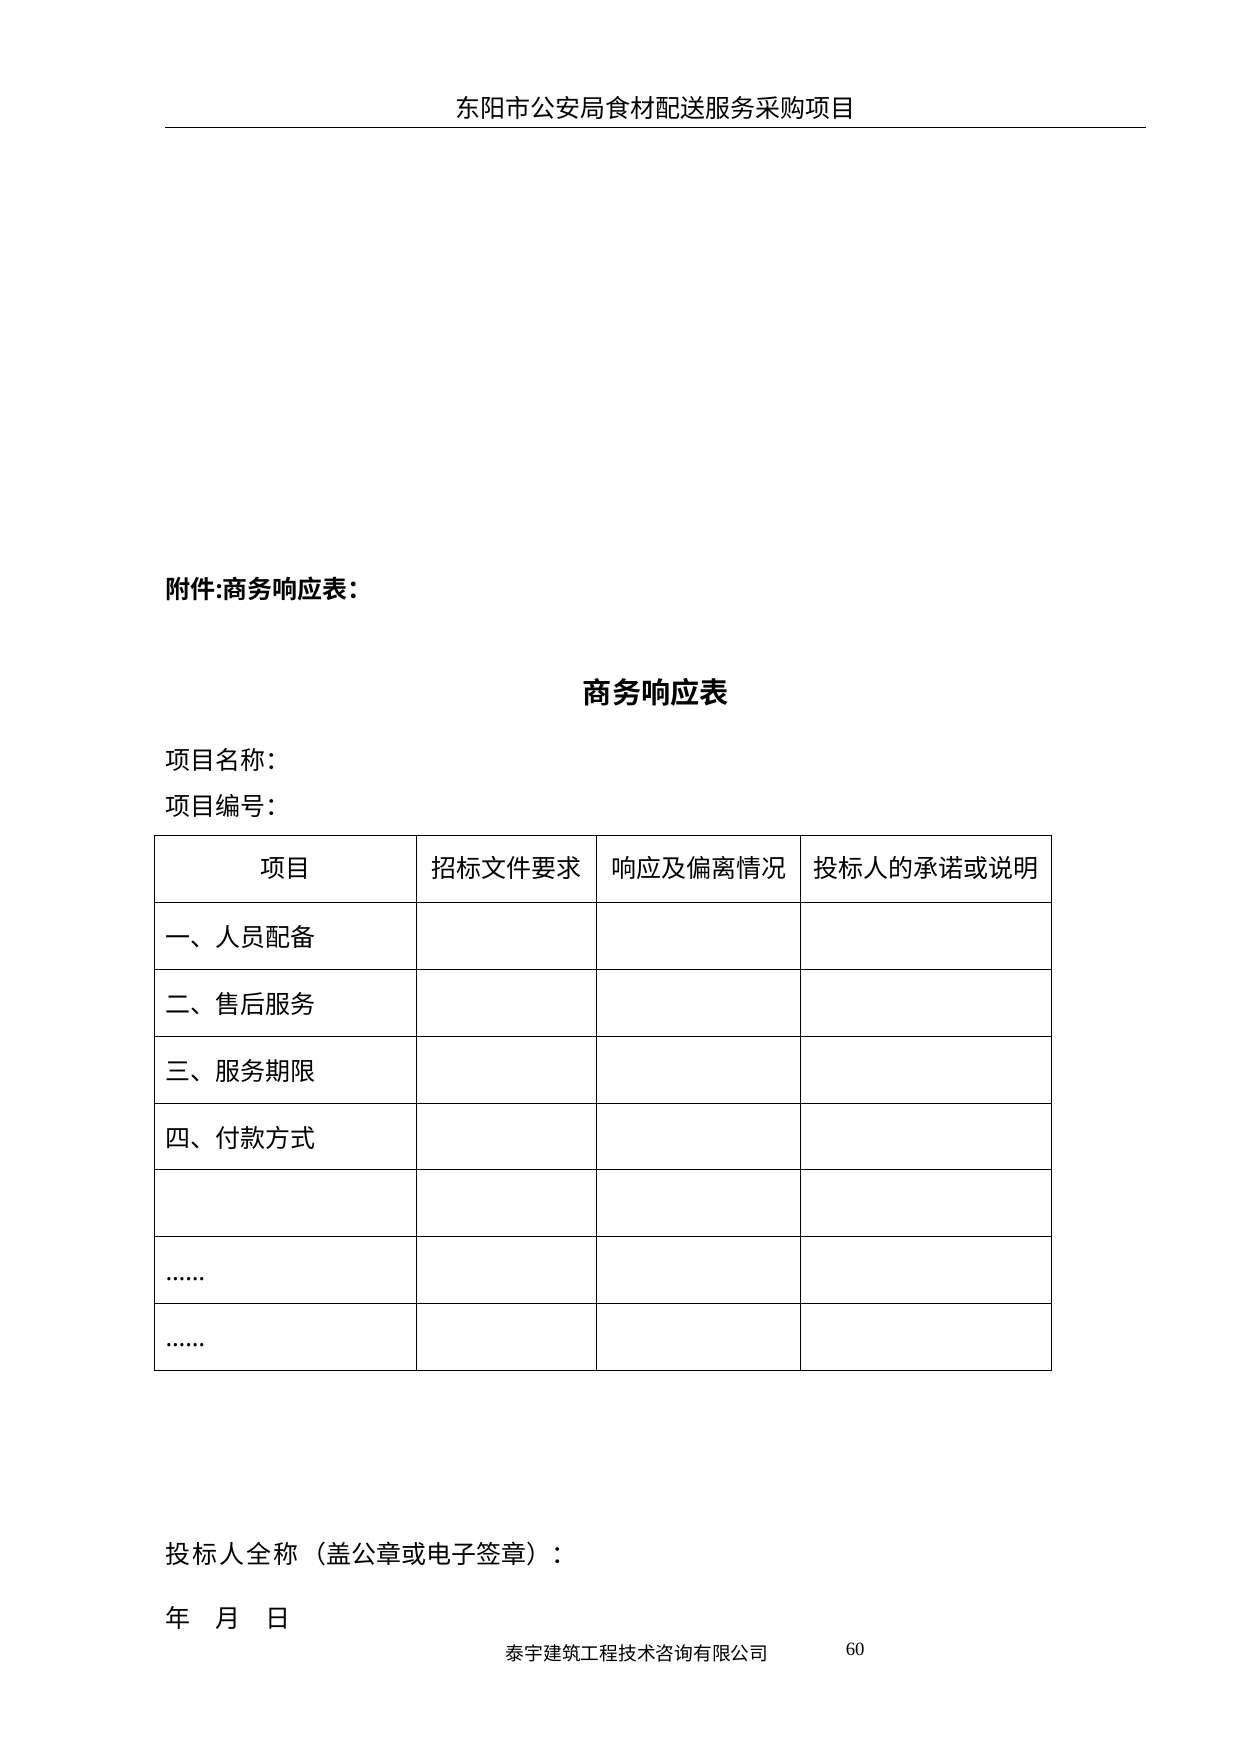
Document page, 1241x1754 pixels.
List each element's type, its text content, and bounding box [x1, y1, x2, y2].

table_header 项目 [155, 836, 416, 902]
table_cell [417, 1170, 596, 1236]
text 年 月 日 [165, 1598, 1146, 1634]
table_cell 一、人员配备 [155, 903, 416, 969]
table_cell [597, 903, 800, 969]
table_cell 二、售后服务 [155, 970, 416, 1036]
table_cell [597, 1304, 800, 1370]
table_cell [801, 903, 1051, 969]
text 商务响应表 [165, 670, 1146, 712]
table_cell [801, 970, 1051, 1036]
table_cell [417, 903, 596, 969]
text 项目编号： [165, 786, 1146, 822]
table_cell [801, 1237, 1051, 1303]
table_cell [155, 1170, 416, 1236]
text 附件:商务响应表： [165, 569, 1146, 605]
text 项目名称： [165, 725, 1146, 781]
table_cell [801, 1170, 1051, 1236]
table_cell 四、付款方式 [155, 1104, 416, 1169]
table_cell [417, 1037, 596, 1102]
table_header 招标文件要求 [417, 836, 596, 902]
table_cell [597, 1104, 800, 1169]
table_cell [417, 1104, 596, 1169]
table_cell 三、服务期限 [155, 1037, 416, 1102]
table_cell [597, 1237, 800, 1303]
table_cell …… [155, 1304, 416, 1370]
table_cell [801, 1104, 1051, 1169]
table_cell [417, 1237, 596, 1303]
table_header 投标人的承诺或说明 [801, 836, 1051, 902]
table_cell [417, 1304, 596, 1370]
table_cell [801, 1037, 1051, 1102]
table_cell [597, 1037, 800, 1102]
table_cell …… [155, 1237, 416, 1303]
text 投标人全称（盖公章或电子签章）： [165, 1535, 1146, 1571]
table_cell [801, 1304, 1051, 1370]
table_cell [417, 970, 596, 1036]
table_cell [597, 970, 800, 1036]
table_cell [597, 1170, 800, 1236]
table_header 响应及偏离情况 [597, 836, 800, 902]
